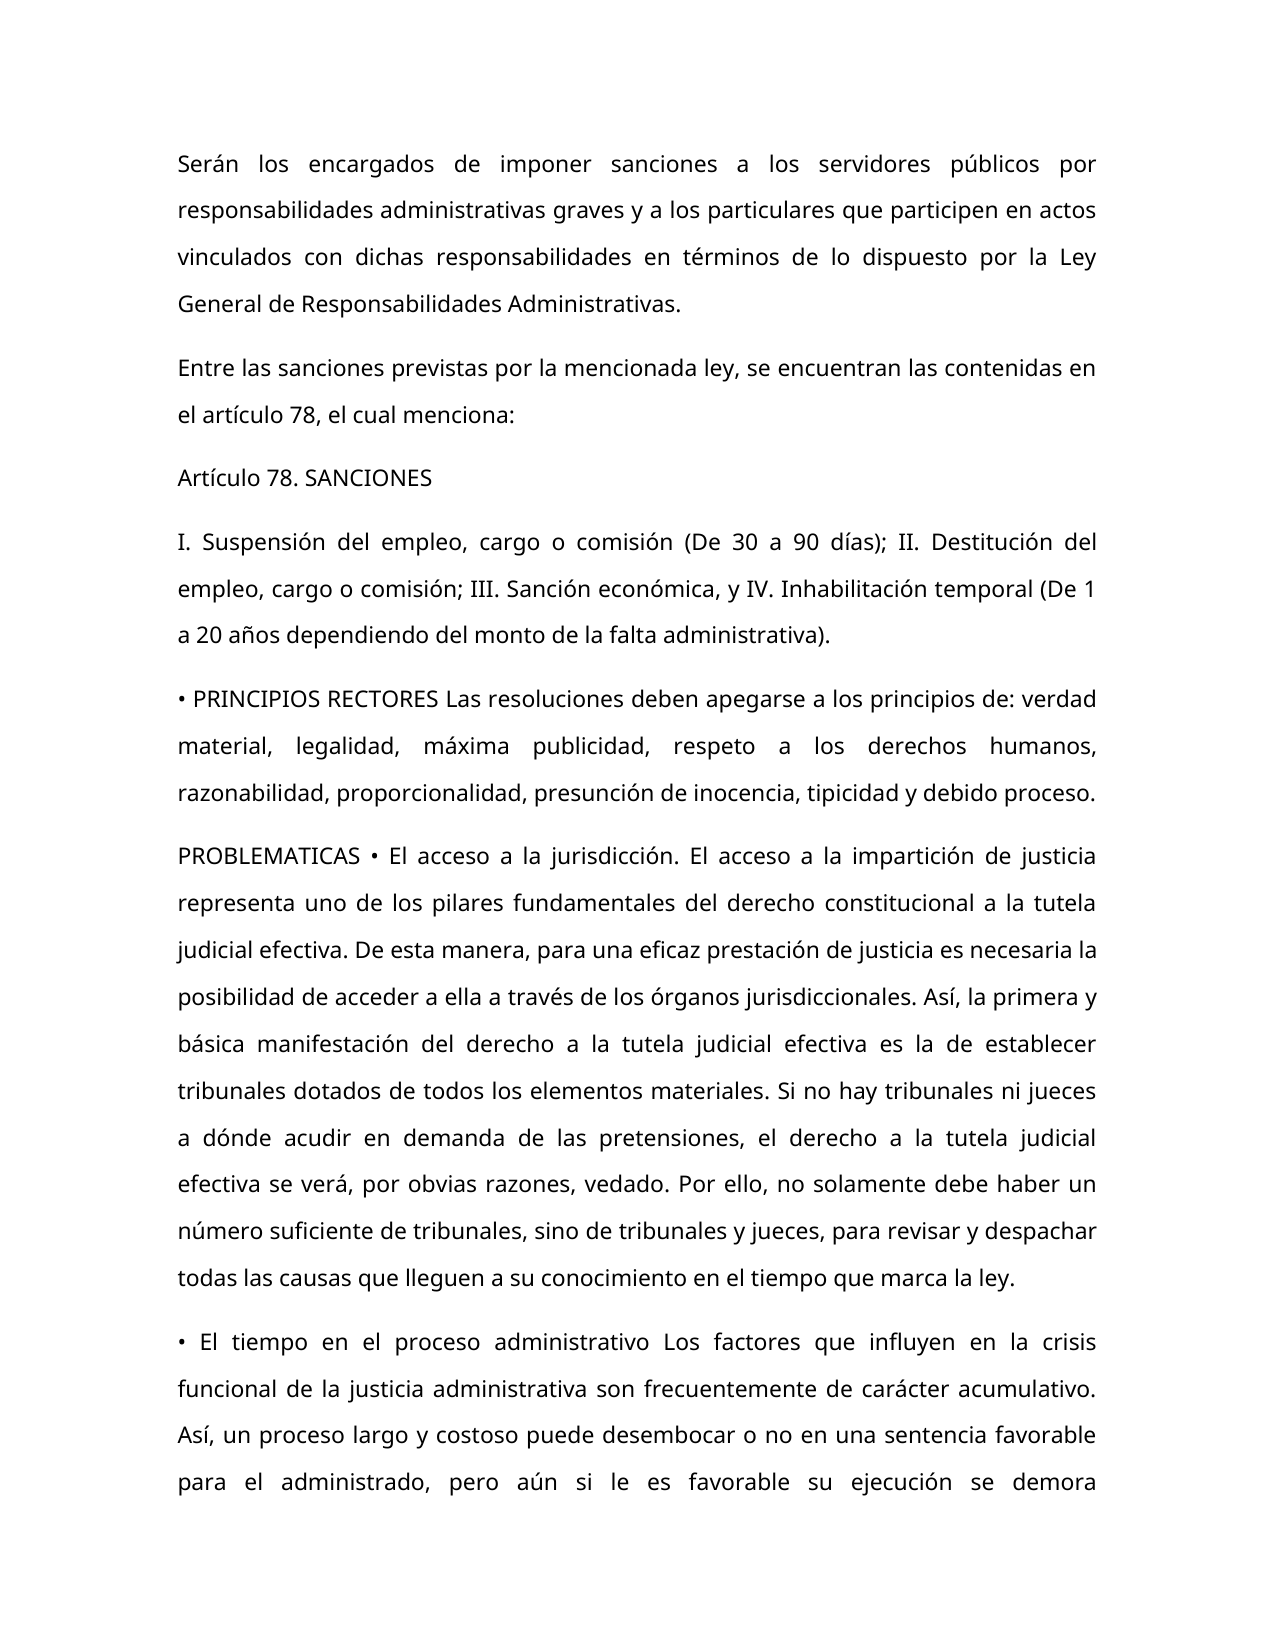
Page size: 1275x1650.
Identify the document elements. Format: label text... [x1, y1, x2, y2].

text Artículo 78. SANCIONES [177, 462, 1098, 493]
text I. Suspensión del empleo, cargo o comisión (De 30 a 90 días); II. Destitución del empleo, cargo o comisión; III. Sanción económica, y IV. Inhabilitación temporal (De 1 a 20 años dependiendo del monto de la falta administrativa). [177, 526, 1098, 651]
text Serán los encargados de imponer sanciones a los servidores públicos por responsabilidades administrativas graves y a los particulares que participen en actos vinculados con dichas responsabilidades en términos de lo dispuesto por la Ley General de Responsabilidades Administrativas. [177, 148, 1098, 319]
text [177, 1326, 1098, 1498]
text • PRINCIPIOS RECTORES Las resoluciones deben apegarse a los principios de: verdad material, legalidad, máxima publicidad, respeto a los derechos humanos, razonabilidad, proporcionalidad, presunción de inocencia, tipicidad y debido proceso. [177, 683, 1098, 808]
text PROBLEMATICAS • El acceso a la jurisdicción. El acceso a la impartición de justicia representa uno de los pilares fundamentales del derecho constitucional a la tutela judicial efectiva. De esta manera, para una eficaz prestación de justicia es necesaria la posibilidad de acceder a ella a través de los órganos jurisdiccionales. Así, la primera y básica manifestación del derecho a la tutela judicial efectiva es la de establecer tribunales dotados de todos los elementos materiales. Si no hay tribunales ni jueces a dónde acudir en demanda de las pretensiones, el derecho a la tutela judicial efectiva se verá, por obvias razones, vedado. Por ello, no solamente debe haber un número suficiente de tribunales, sino de tribunales y jueces, para revisar y despachar todas las causas que lleguen a su conocimiento en el tiempo que marca la ley. [177, 840, 1098, 1293]
text Entre las sanciones previstas por la mencionada ley, se encuentran las contenidas en el artículo 78, el cual menciona: [177, 352, 1098, 430]
